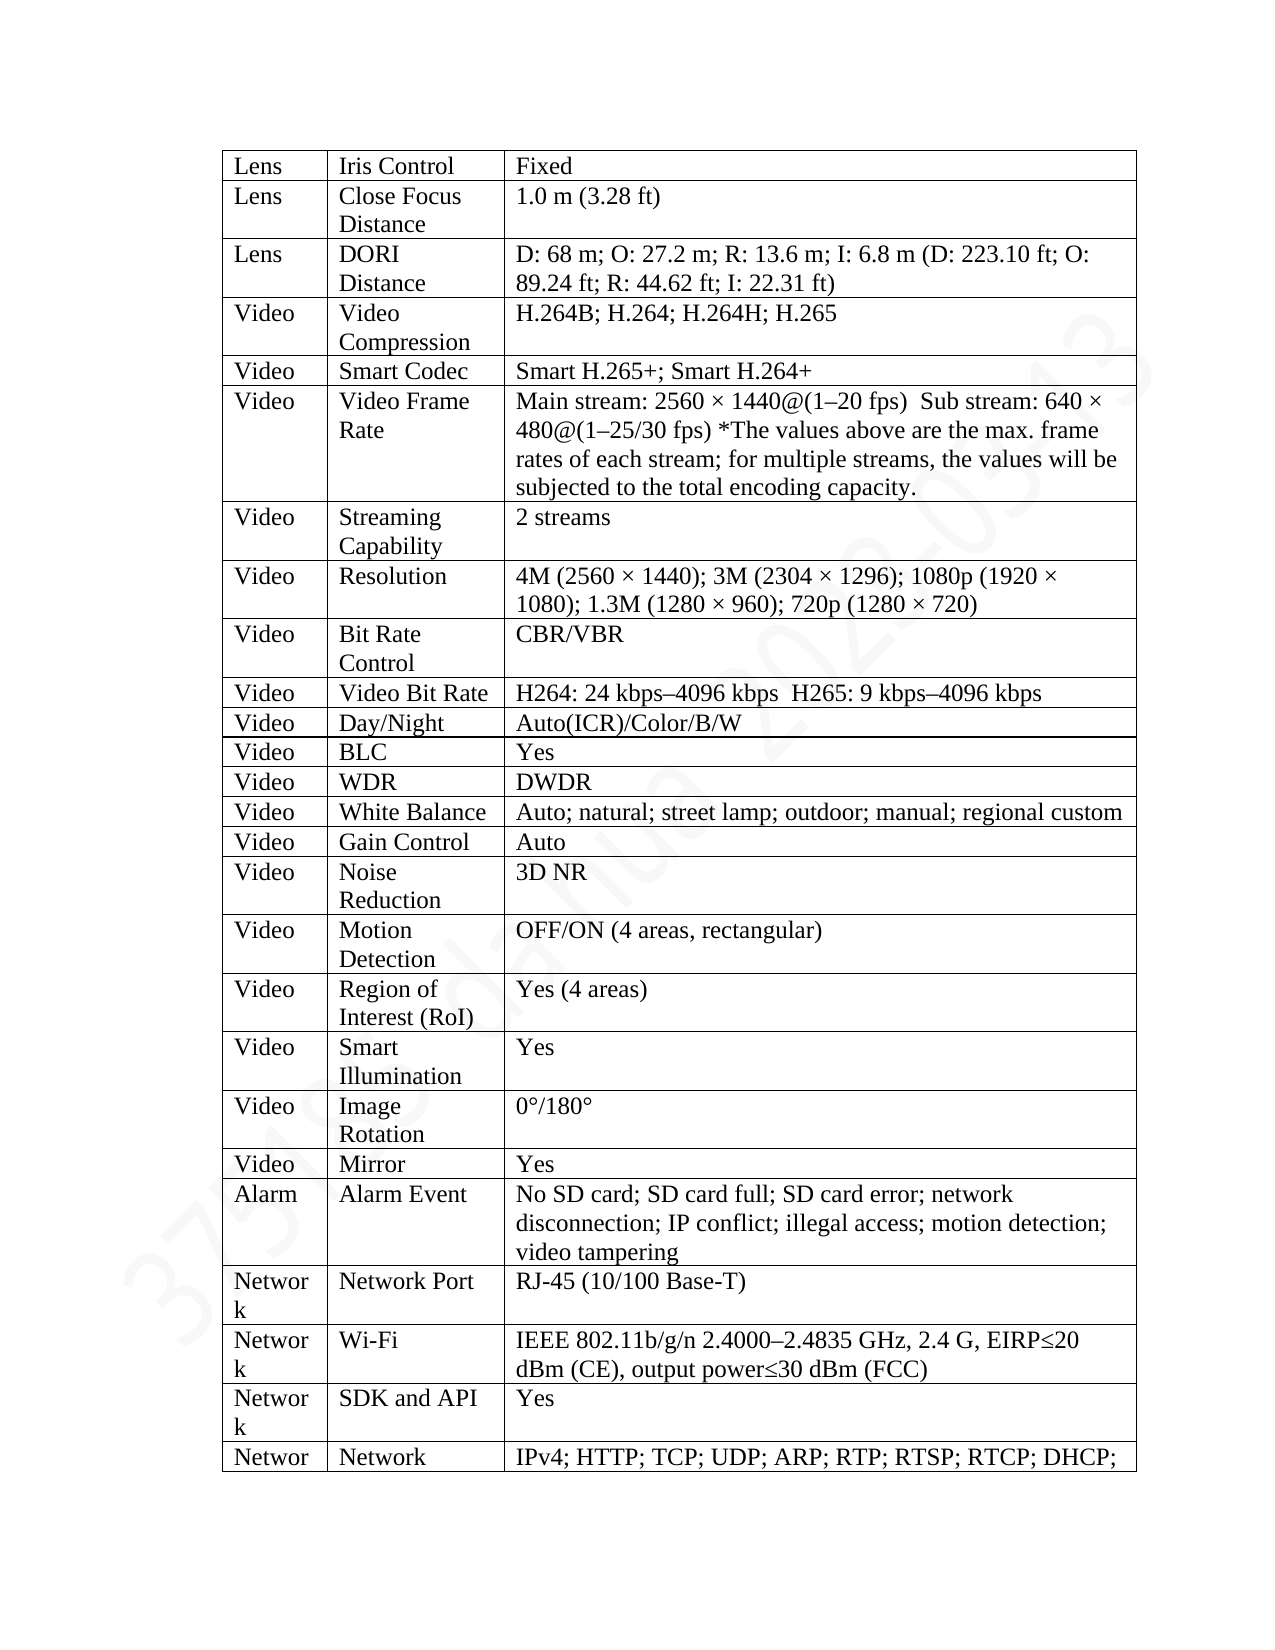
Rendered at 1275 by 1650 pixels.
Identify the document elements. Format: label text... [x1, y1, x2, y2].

table_cell Smart Illumination [328, 1032, 504, 1090]
table_cell WDR [328, 767, 504, 796]
table_cell D: 68 m; O: 27.2 m; R: 13.6 m; I: 6.8 m (D: 223.10 ft; O: 89.24 ft; R: 44.62 ft; I: 22.31 ft) [505, 239, 1136, 297]
table_cell Video [223, 298, 327, 355]
table_cell Video [223, 827, 327, 856]
table_cell Video [223, 386, 327, 501]
table_cell H264: 24 kbps–4096 kbps H265: 9 kbps–4096 kbps [505, 678, 1136, 707]
table_cell Motion Detection [328, 915, 504, 973]
table_cell Bit Rate Control [328, 619, 504, 677]
table_cell Video [223, 738, 327, 766]
table_cell Auto(ICR)/Color/B/W [505, 708, 1136, 736]
table_cell Network [223, 1442, 327, 1471]
table_cell 3D NR [505, 857, 1136, 914]
table_cell Video Frame Rate [328, 386, 504, 501]
table_cell Lens [223, 181, 327, 238]
table_cell Smart Codec [328, 356, 504, 385]
table_cell RJ-45 (10/100 Base-T) [505, 1266, 1136, 1324]
table_cell Video [223, 619, 327, 677]
table_cell Video [223, 974, 327, 1031]
table_cell Auto [505, 827, 1136, 856]
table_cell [505, 1442, 1136, 1471]
table_cell Auto; natural; street lamp; outdoor; manual; regional custom [505, 797, 1136, 826]
table_cell Network [223, 1384, 327, 1441]
table_cell Iris Control [328, 151, 504, 180]
table_cell Wi-Fi [328, 1325, 504, 1382]
table_cell Video [223, 915, 327, 973]
table_cell Video [223, 678, 327, 707]
table_cell SDK and API [328, 1384, 504, 1441]
table_cell Video Bit Rate [328, 678, 504, 707]
table_cell Image Rotation [328, 1091, 504, 1148]
table_cell Video [223, 1091, 327, 1148]
table_cell Smart H.265+; Smart H.264+ [505, 356, 1136, 385]
table_cell Video [223, 1149, 327, 1178]
table_cell 4M (2560 × 1440); 3M (2304 × 1296); 1080p (1920 × 1080); 1.3M (1280 × 960); 720p (1280 × 720) [505, 561, 1136, 618]
table_cell Video [223, 502, 327, 560]
table_cell Alarm [223, 1179, 327, 1265]
table_cell Network [223, 1266, 327, 1324]
table_cell 0°/180° [505, 1091, 1136, 1148]
table_cell Video [223, 561, 327, 618]
table_cell Main stream: 2560 × 1440@(1–20 fps) Sub stream: 640 × 480@(1–25/30 fps) *The values above are the max. frame rates of each stream; for multiple streams, the values will be subjected to the total encoding capacity. [505, 386, 1136, 501]
table_cell Yes [505, 1032, 1136, 1090]
table_cell H.264B; H.264; H.264H; H.265 [505, 298, 1136, 355]
table_cell Day/Night [328, 708, 504, 736]
table_cell Yes [505, 1384, 1136, 1441]
table_cell Resolution [328, 561, 504, 618]
table_cell Network Port [328, 1266, 504, 1324]
table_cell Close Focus Distance [328, 181, 504, 238]
table_cell No SD card; SD card full; SD card error; network disconnection; IP conflict; illegal access; motion detection; video tampering [505, 1179, 1136, 1265]
table_cell OFF/ON (4 areas, rectangular) [505, 915, 1136, 973]
table_cell Yes (4 areas) [505, 974, 1136, 1031]
table_cell Video [223, 767, 327, 796]
table_cell Video [223, 1032, 327, 1090]
table_cell Lens [223, 151, 327, 180]
table_cell White Balance [328, 797, 504, 826]
table_cell IEEE 802.11b/g/n 2.4000–2.4835 GHz, 2.4 G, EIRP≤20 dBm (CE), output power≤30 dBm (FCC) [505, 1325, 1136, 1382]
table_cell Yes [505, 1149, 1136, 1178]
table_cell Lens [223, 239, 327, 297]
table_cell DORI Distance [328, 239, 504, 297]
table_cell Video [223, 708, 327, 736]
table_cell 2 streams [505, 502, 1136, 560]
table_cell Video [223, 857, 327, 914]
table_cell Network Protocol [328, 1442, 504, 1471]
table_cell 1.0 m (3.28 ft) [505, 181, 1136, 238]
table_cell Network [223, 1325, 327, 1382]
table_cell Noise Reduction [328, 857, 504, 914]
table_cell Fixed [505, 151, 1136, 180]
table_cell BLC [328, 738, 504, 766]
table_cell Region of Interest (RoI) [328, 974, 504, 1031]
table_cell Mirror [328, 1149, 504, 1178]
table_cell Streaming Capability [328, 502, 504, 560]
table_cell DWDR [505, 767, 1136, 796]
table_cell Yes [505, 738, 1136, 766]
table_cell CBR/VBR [505, 619, 1136, 677]
table_cell Alarm Event [328, 1179, 504, 1265]
table_cell Video [223, 797, 327, 826]
table_cell Video Compression [328, 298, 504, 355]
table_cell Video [223, 356, 327, 385]
table_cell Gain Control [328, 827, 504, 856]
